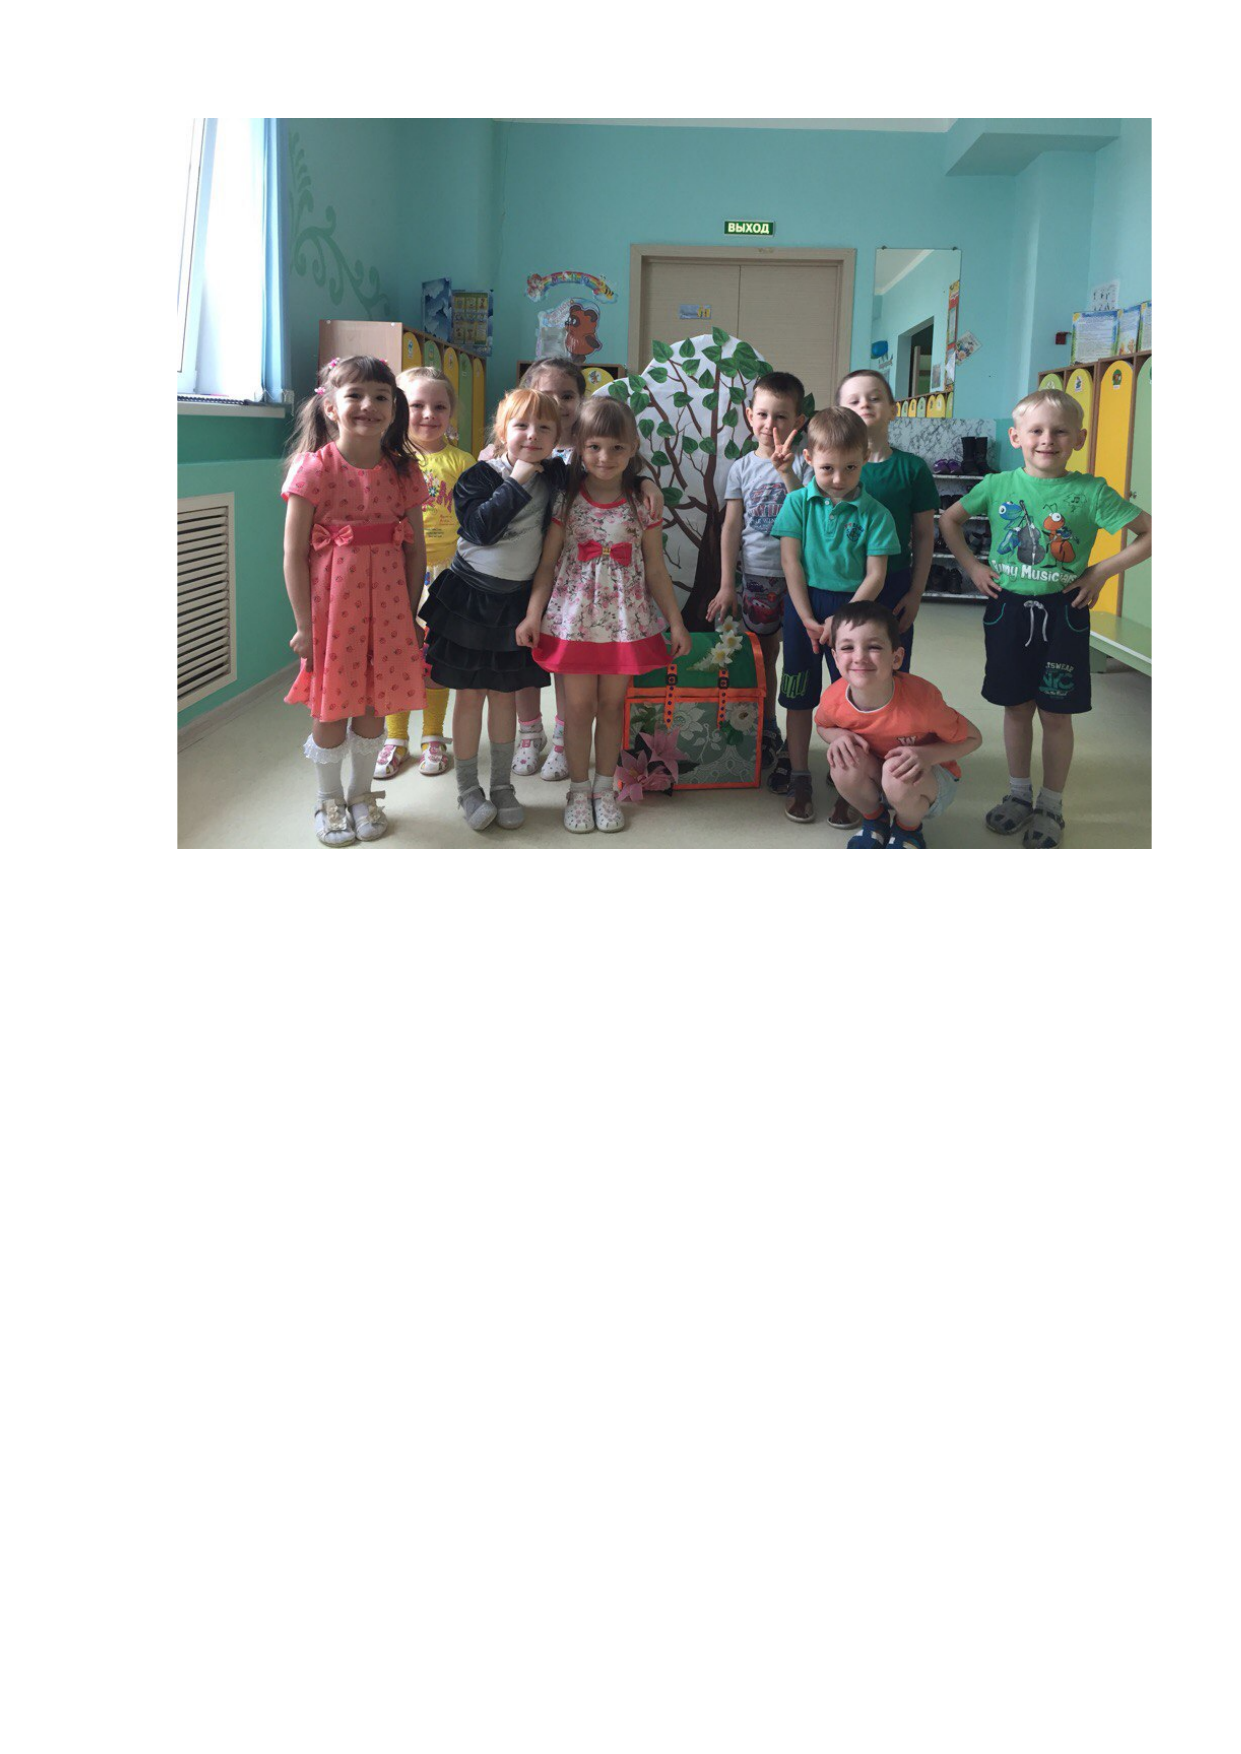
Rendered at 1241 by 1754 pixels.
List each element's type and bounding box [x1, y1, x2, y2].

picture [177, 118, 1152, 849]
